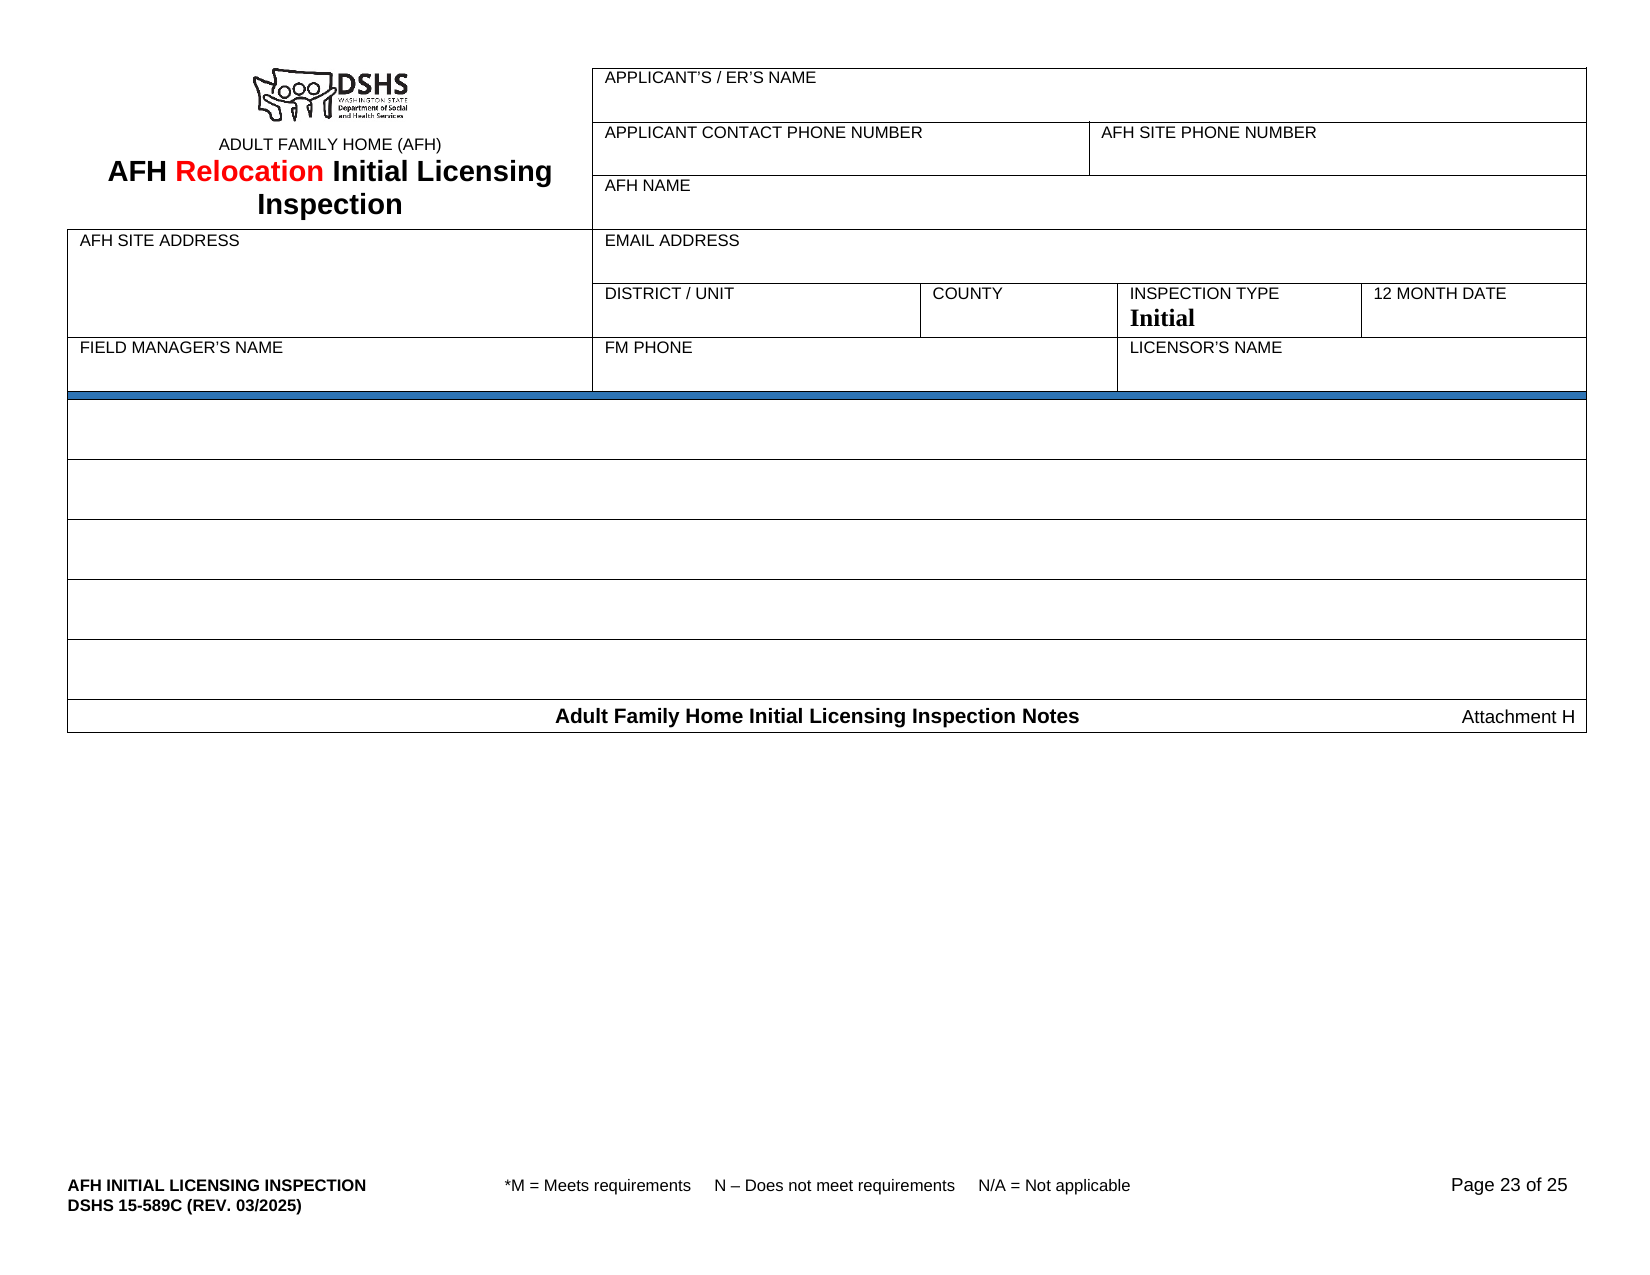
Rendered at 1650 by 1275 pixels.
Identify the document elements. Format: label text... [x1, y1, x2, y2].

table_cell LICENSOR’S NAME [1118, 338, 1586, 391]
picture [252, 68, 408, 122]
table_cell 12 MONTH DATE [1362, 284, 1586, 337]
table_cell APPLICANT CONTACT PHONE NUMBER [593, 123, 1089, 175]
table_header ADULT FAMILY HOME (AFH) AFH Relocation Initial Licensing Inspection [68, 67, 592, 229]
table_cell EMAIL ADDRESS [593, 230, 1586, 283]
table_cell COUNTY [921, 284, 1117, 337]
table_header APPLICANT’S / ER’S NAME [593, 69, 1586, 121]
table_cell INSPECTION TYPE Initial [1118, 284, 1361, 337]
table_cell FM PHONE [593, 338, 1117, 391]
table_cell AFH SITE ADDRESS [68, 230, 592, 337]
table_cell [68, 520, 1586, 579]
table_cell [68, 640, 1586, 699]
table_cell [68, 580, 1586, 639]
table_cell AFH NAME [593, 176, 1586, 229]
table_cell DISTRICT / UNIT [593, 284, 920, 337]
table_cell [68, 400, 1586, 459]
table_cell [68, 460, 1586, 519]
table_cell AFH SITE PHONE NUMBER [1090, 123, 1586, 175]
table_cell Adult Family Home Initial Licensing Inspection Notes Attachment H [68, 700, 1586, 732]
table_cell [68, 392, 1586, 399]
table_cell FIELD MANAGER’S NAME [68, 338, 592, 391]
